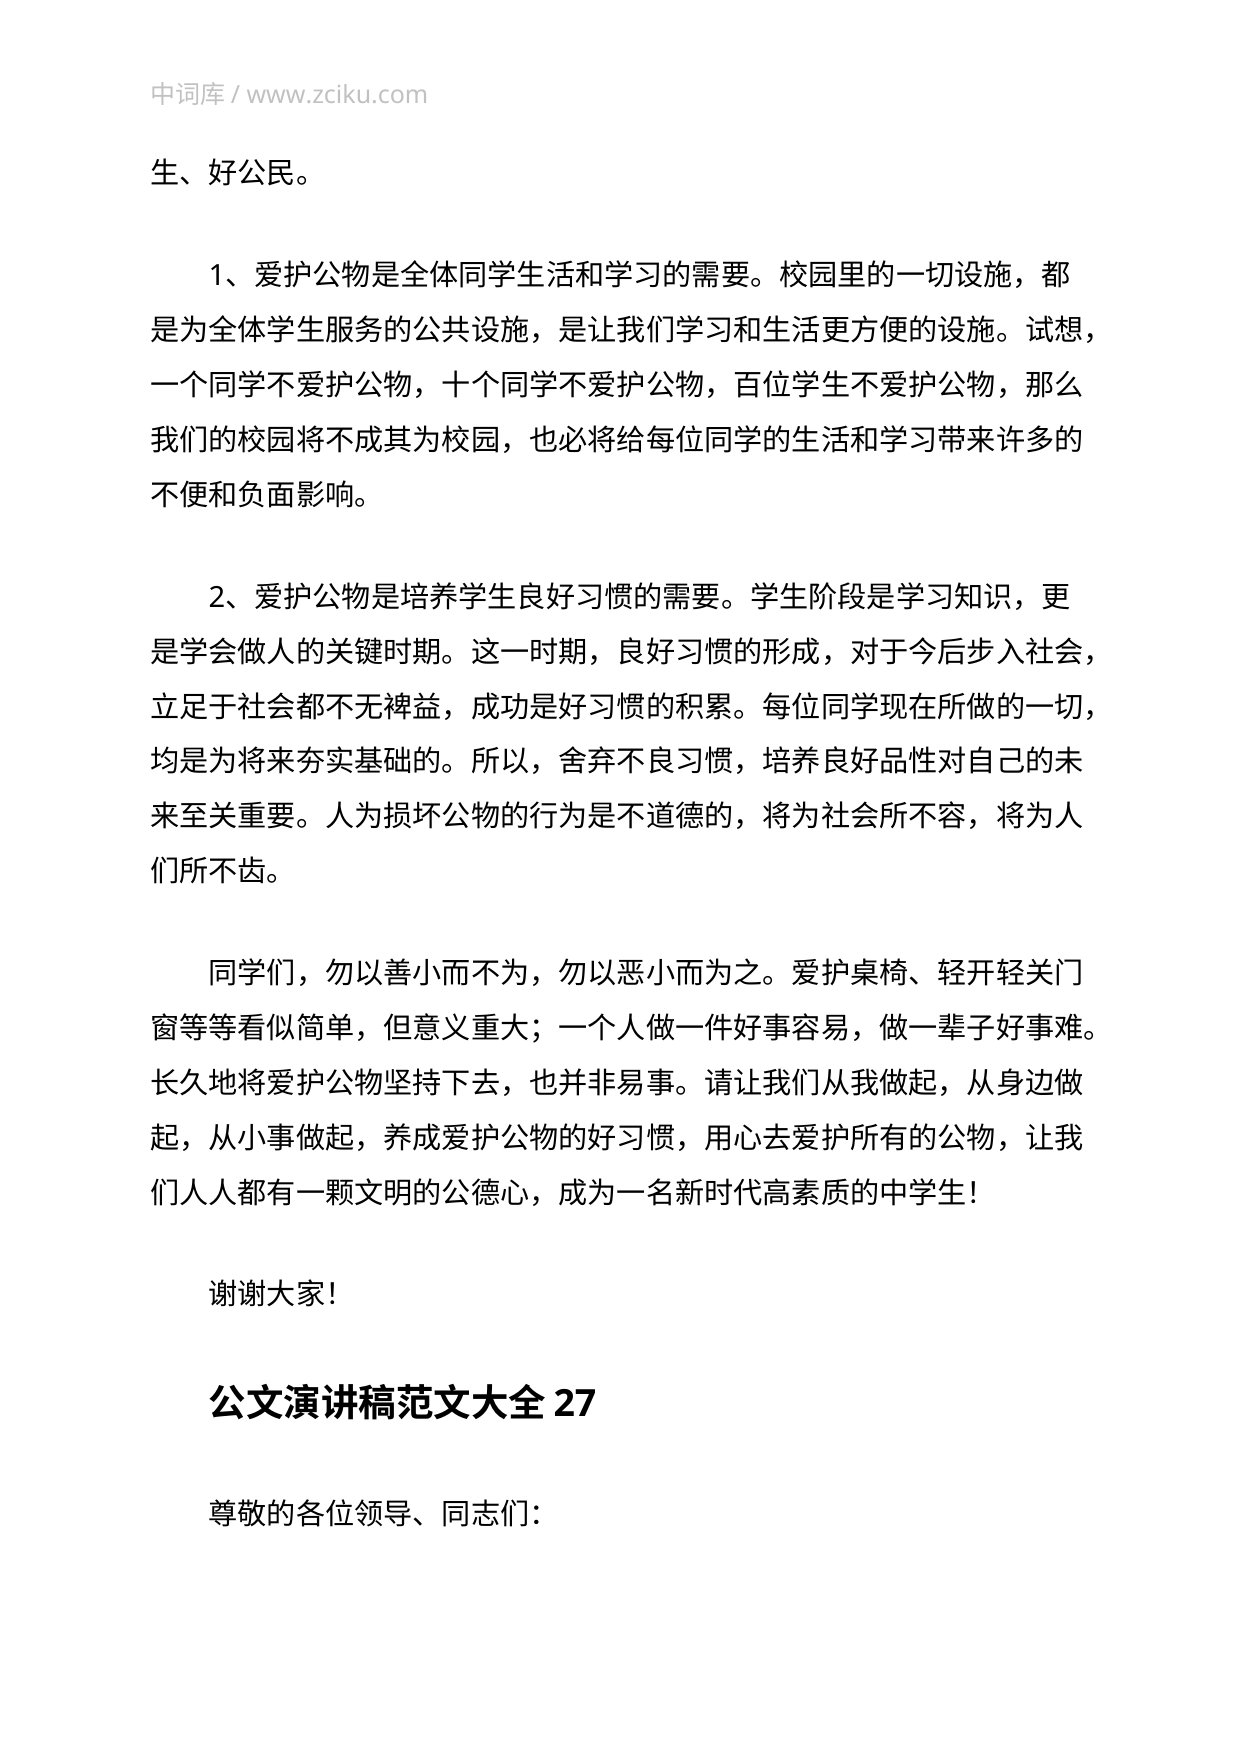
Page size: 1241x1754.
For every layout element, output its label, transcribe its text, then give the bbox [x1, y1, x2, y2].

text 2、爱护公物是培养学生良好习惯的需要。学生阶段是学习知识，更是学会做人的关键时期。这一时期，良好习惯的形成，对于今后步入社会，立足于社会都不无裨益，成功是好习惯的积累。每位同学现在所做的一切，均是为将来夯实基础的。所以，舍弃不良习惯，培养良好品性对自己的未来至关重要。人为损坏公物的行为是不道德的，将为社会所不容，将为人们所不齿。 [150, 573, 1090, 890]
text 尊敬的各位领导、同志们： [150, 1490, 1090, 1533]
text 同学们，勿以善小而不为，勿以恶小而为之。爱护桌椅、轻开轻关门窗等等看似简单，但意义重大；一个人做一件好事容易，做一辈子好事难。长久地将爱护公物坚持下去，也并非易事。请让我们从我做起，从身边做起，从小事做起，养成爱护公物的好习惯，用心去爱护所有的公物，让我们人人都有一颗文明的公德心，成为一名新时代高素质的中学生！ [150, 949, 1090, 1211]
text 谢谢大家！ [150, 1271, 1090, 1313]
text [150, 150, 1090, 192]
text 公文演讲稿范文大全27 [150, 1373, 1090, 1427]
text 1、爱护公物是全体同学生活和学习的需要。校园里的一切设施，都是为全体学生服务的公共设施，是让我们学习和生活更方便的设施。试想，一个同学不爱护公物，十个同学不爱护公物，百位学生不爱护公物，那么我们的校园将不成其为校园，也必将给每位同学的生活和学习带来许多的不便和负面影响。 [150, 252, 1090, 514]
